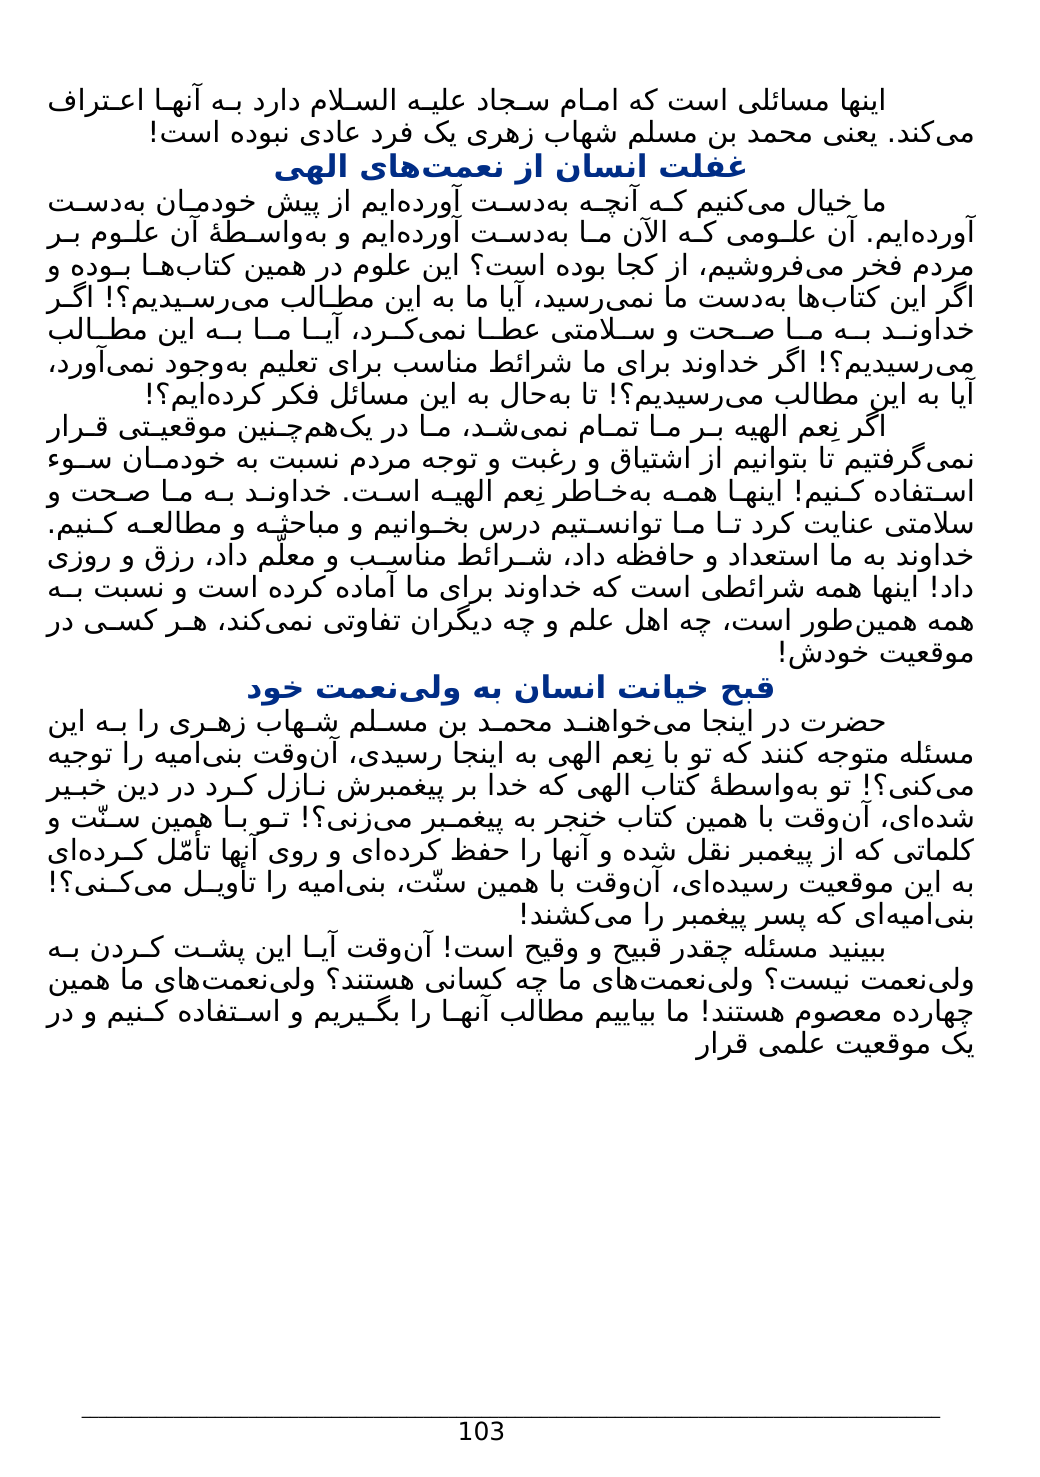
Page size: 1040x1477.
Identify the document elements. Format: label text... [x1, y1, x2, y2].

text اگر نِعم الهیه بر ما تمام نمی‌شد، ما در یک‌هم‌چنین موقعیتی قرار نمی‌گرفتیم تا بتوانیم از اشتیاق و رغبت و توجه مردم نسبت به خودمان سوء استفاده کنیم! اینها همه به‌خاطر نِعم الهیه است. خداوند به ما صحت و سلامتی عنایت کرد تا ما توانستیم درس بخوانیم و مباحثه و مطالعه کنیم. خداوند به ما استعداد و حافظه داد، شرائط مناسب و معلّم داد، رزق و روزی داد! اینها همه شرائطی است که خداوند برای ما آماده کرده است و نسبت به همه همین‌طور است، چه اهل علم و چه دیگران تفاوتی نمی‌کند، هر کسی در موقعیت خودش! [47, 411, 975, 669]
text حضرت در اینجا می‌خواهند محمد بن مسلم شهاب زهری را به این مسئله متوجه کنند که تو با نِعم الهی به اینجا رسیدی، آن‌وقت بنی‌امیه را توجیه می‌کنی؟! تو به‌واسطۀ کتاب الهی که خدا بر پیغمبرش نازل کرد در دین خبیر شده‌ای، آن‌وقت با همین کتاب خنجر به پیغمبر می‌زنی؟! تو با همین سنّت و کلماتی که از پیغمبر نقل شده و آنها را حفظ کرده‌ای و روی آنها تأمّل کرده‌ای به این موقعیت رسیده‌ای، آن‌وقت با همین سنّت، بنی‌امیه را تأویل می‌کنی؟! بنی‌امیه‌ای که پسر پیغمبر را می‌کشند! [47, 706, 975, 932]
text ما خیال می‌کنیم که آنچه به‌دست آورده‌ایم از پیش خودمان به‌دست آورده‌ایم. آن علومی که الآن ما به‌دست آورده‌ایم و به‌واسطۀ آن علوم بر مردم فخر می‌فروشیم، از کجا بوده است؟ این علوم در همین کتاب‌ها بوده و اگر این کتاب‌ها به‌دست ما نمی‌رسید، آیا ما به این مطالب می‌رسیدیم؟! اگر خداوند به ما صحت و سلامتی عطا نمی‌کرد، آیا ما به این مطالب می‌رسیدیم؟! اگر خداوند برای ما شرائط مناسب برای تعلیم به‌وجود نمی‌آورد، آیا به این مطالب می‌رسیدیم؟! تا به‌حال به این مسائل فکر کرده‌ایم؟! [47, 185, 975, 411]
text اینها مسائلی است که امام سجاد علیه السلام دارد به آنها اعتراف می‌کند. یعنی محمد بن مسلم شهاب زهری یک فرد عادی نبوده است! [47, 84, 975, 149]
subtitle غفلت انسان از نعمت‌های الهی [47, 149, 975, 185]
text ببینید مسئله چقدر قبیح و وقیح است! آن‌وقت آیا این پشت کردن به ولی‌نعمت نیست؟ ولی‌نعمت‌های ما چه کسانی هستند؟ ولی‌نعمت‌های ما همین چهارده معصوم هستند! ما بیاییم مطالب آنها را بگیریم و استفاده کنیم و در یک موقعیت علمی قرار [47, 932, 975, 1061]
subtitle قبح خیانت انسان به ولی‌نعمت خود [47, 669, 975, 706]
